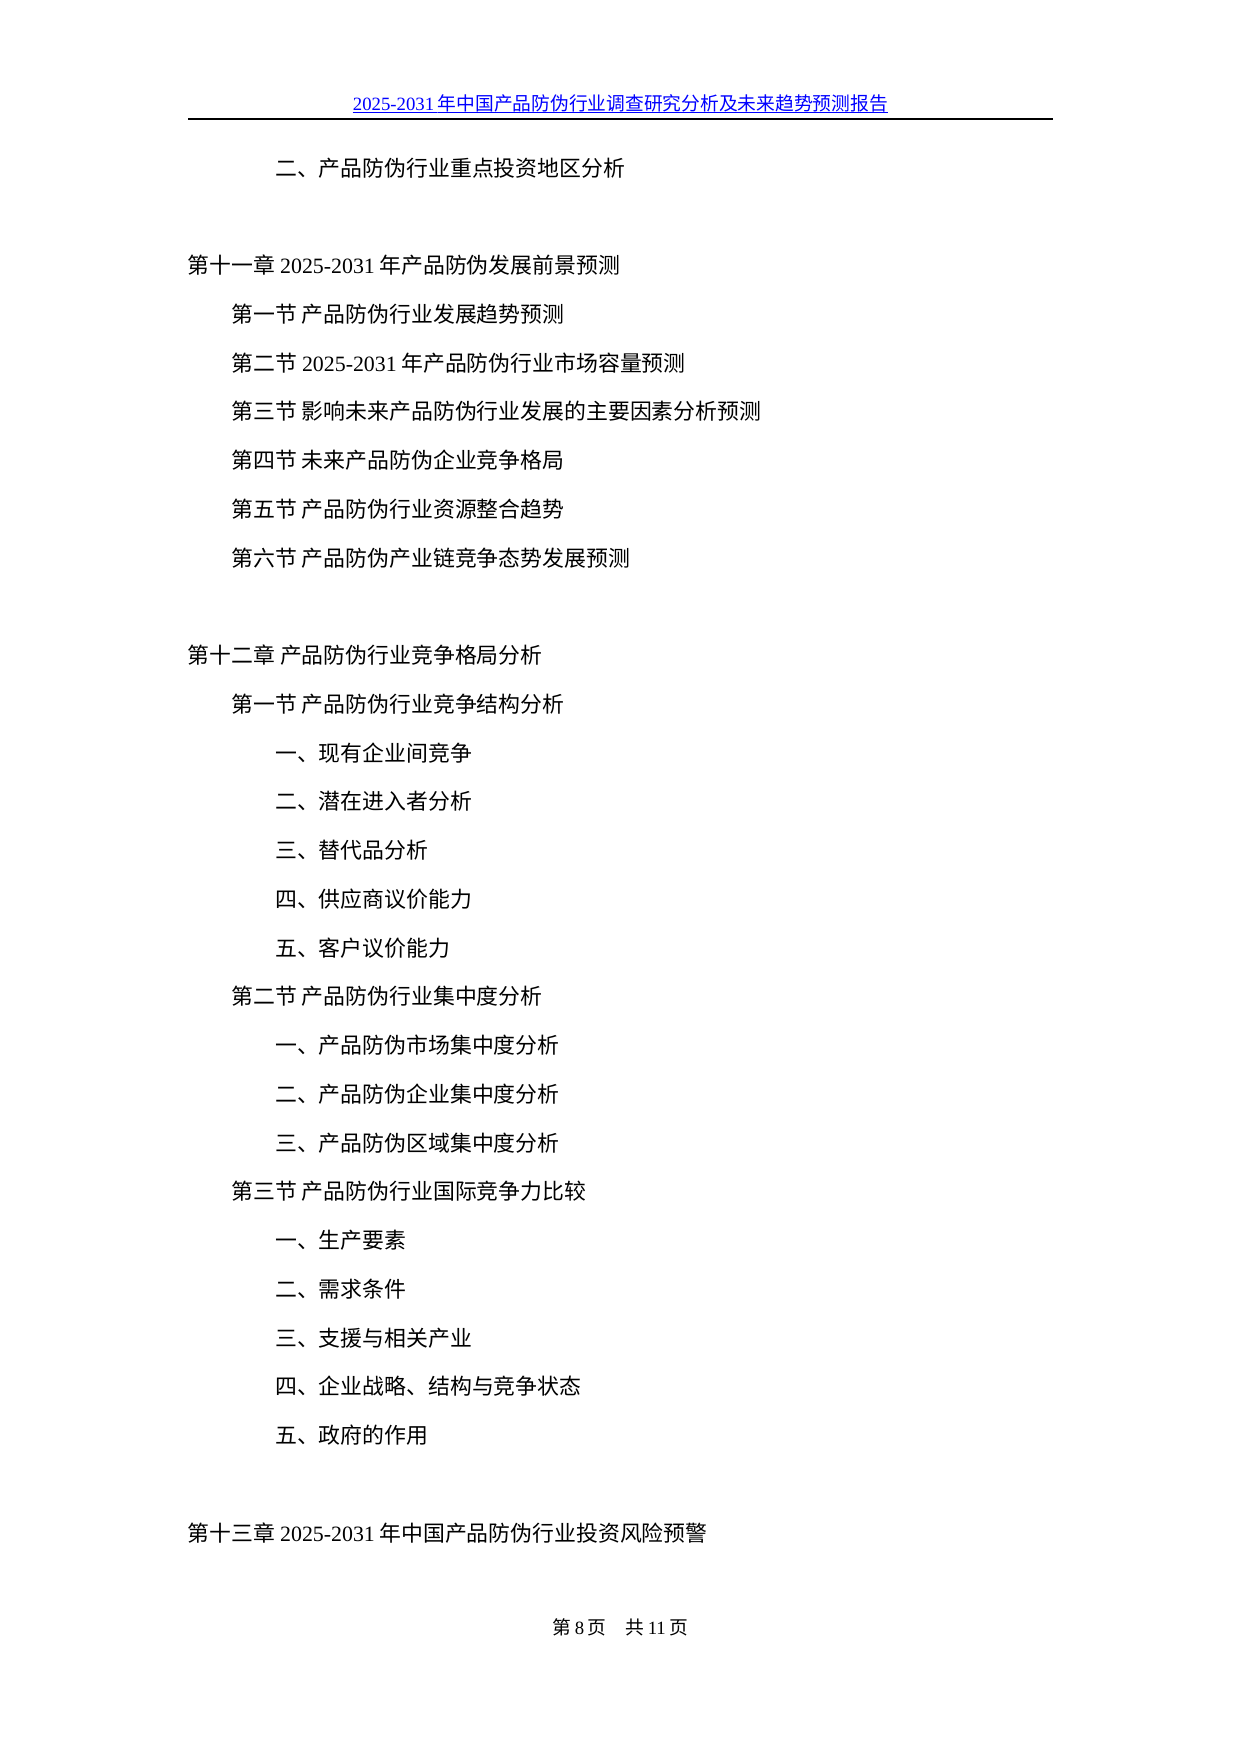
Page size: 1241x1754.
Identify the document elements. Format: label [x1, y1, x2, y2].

text [187, 150, 1053, 1548]
